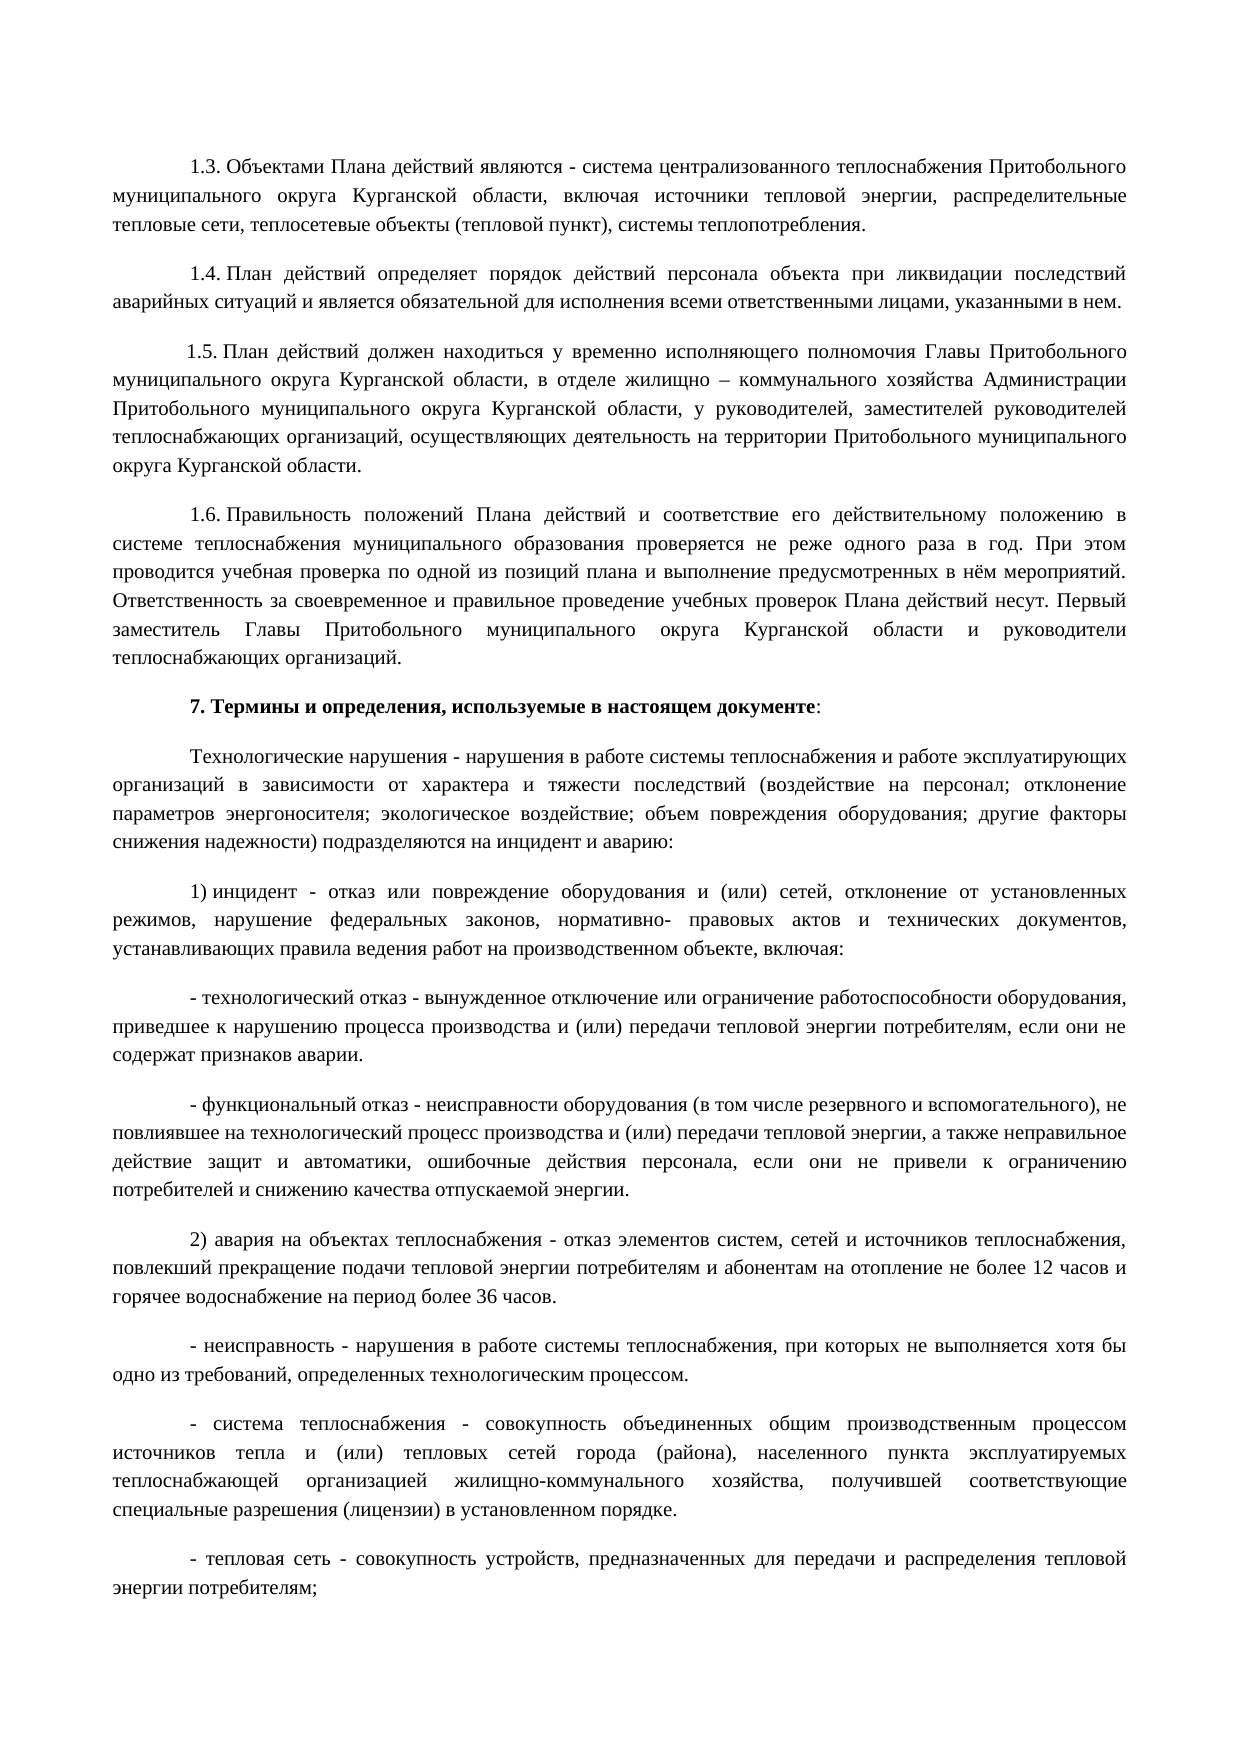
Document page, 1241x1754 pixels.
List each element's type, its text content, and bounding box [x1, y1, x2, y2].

text - функциональный отказ - неисправности оборудования (в том числе резервного и вспомогательного), не повлиявшее на технологический процесс производства и (или) передачи тепловой энергии, а также неправильное действие защит и автоматики, ошибочные действия персонала, если они не привели к ограничению потребителей и снижению качества отпускаемой энергии. [112, 1087, 1128, 1201]
text 1.3. Объектами Плана действий являются - система централизованного теплоснабжения Притобольного муниципального округа Курганской области, включая источники тепловой энергии, распределительные тепловые сети, теплосетевые объекты (тепловой пункт), системы теплопотребления. [112, 150, 1128, 236]
text - технологический отказ - вынужденное отключение или ограничение работоспособности оборудования, приведшее к нарушению процесса производства и (или) передачи тепловой энергии потребителям, если они не содержат признаков аварии. [112, 981, 1128, 1066]
text - неисправность - нарушения в работе системы теплоснабжения, при которых не выполняется хотя бы одно из требований, определенных технологическим процессом. [112, 1329, 1128, 1386]
text 1.5. План действий должен находиться у временно исполняющего полномочия Главы Притобольного муниципального округа Курганской области, в отделе жилищно – коммунального хозяйства Администрации Притобольного муниципального округа Курганской области, у руководителей, заместителей руководителей теплоснабжающих организаций, осуществляющих деятельность на территории Притобольного муниципального округа Курганской области. [112, 334, 1128, 477]
text 7. Термины и определения, используемые в настоящем документе: [112, 690, 1128, 718]
text 1.4. План действий определяет порядок действий персонала объекта при ликвидации последствий аварийных ситуаций и является обязательной для исполнения всеми ответственными лицами, указанными в нем. [112, 256, 1128, 313]
text Технологические нарушения - нарушения в работе системы теплоснабжения и работе эксплуатирующих организаций в зависимости от характера и тяжести последствий (воздействие на персонал; отклонение параметров энергоносителя; экологическое воздействие; объем повреждения оборудования; другие факторы снижения надежности) подразделяются на инцидент и аварию: [112, 739, 1128, 853]
text 2) авария на объектах теплоснабжения - отказ элементов систем, сетей и источников теплоснабжения, повлекший прекращение подачи тепловой энергии потребителям и абонентам на отопление не более 12 часов и горячее водоснабжение на период более 36 часов. [112, 1222, 1128, 1308]
text 1.6. Правильность положений Плана действий и соответствие его действительному положению в системе теплоснабжения муниципального образования проверяется не реже одного раза в год. При этом проводится учебная проверка по одной из позиций плана и выполнение предусмотренных в нём мероприятий. Ответственность за своевременное и правильное проведение учебных проверок Плана действий несут. Первый заместитель Главы Притобольного муниципального округа Курганской области и руководители теплоснабжающих организаций. [112, 498, 1128, 669]
text - тепловая сеть - совокупность устройств, предназначенных для передачи и распределения тепловой энергии потребителям; [112, 1542, 1128, 1599]
text - система теплоснабжения - совокупность объединенных общим производственным процессом источников тепла и (или) тепловых сетей города (района), населенного пункта эксплуатируемых теплоснабжающей организацией жилищно-коммунального хозяйства, получившей соответствующие специальные разрешения (лицензии) в установленном порядке. [112, 1407, 1128, 1521]
text 1) инцидент - отказ или повреждение оборудования и (или) сетей, отклонение от установленных режимов, нарушение федеральных законов, нормативно- правовых актов и технических документов, устанавливающих правила ведения работ на производственном объекте, включая: [112, 874, 1128, 960]
